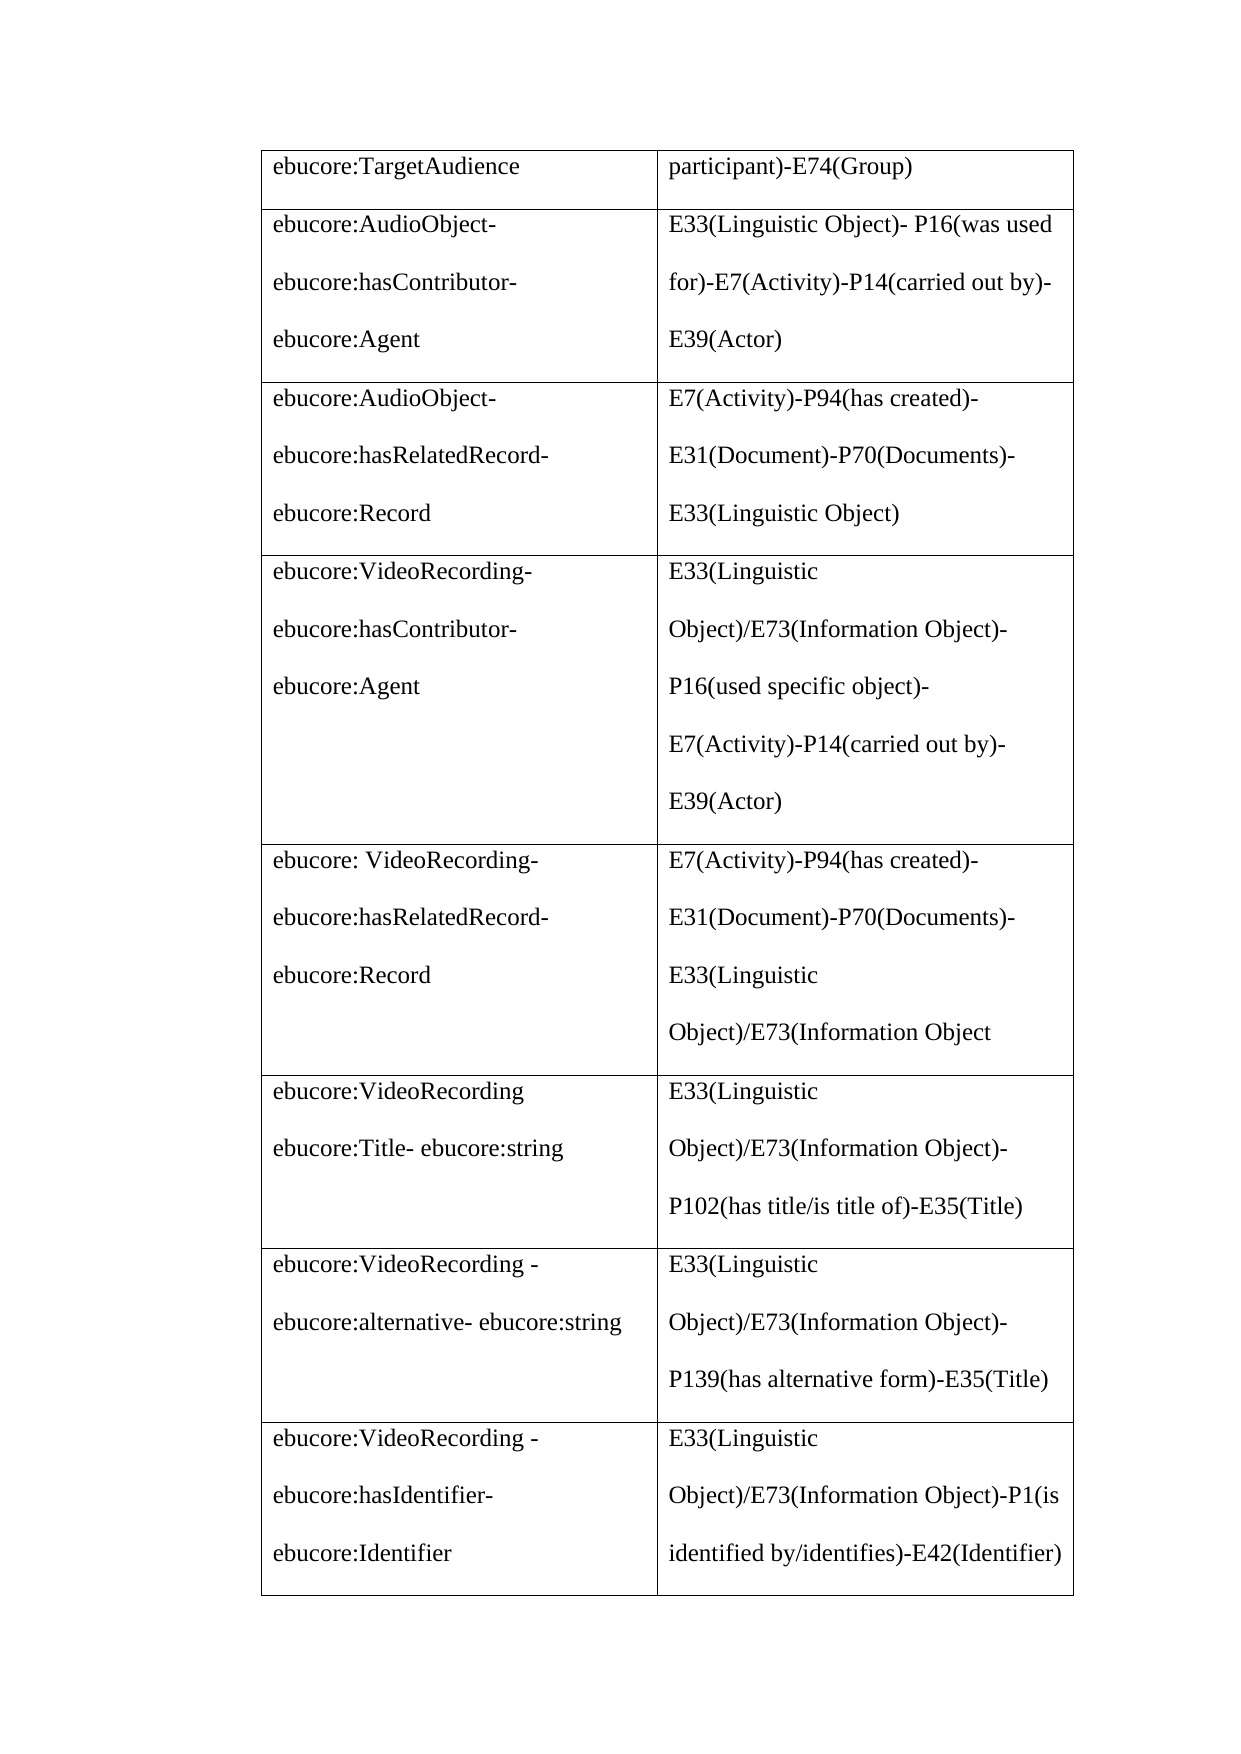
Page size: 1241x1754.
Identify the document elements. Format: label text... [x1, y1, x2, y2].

table_cell E33(Linguistic Object)/E73(Information Object)-P139(has alternative form)-E35(Title) [658, 1249, 1073, 1422]
table_cell ebucore:AudioObject- ebucore:hasRelatedRecord- ebucore:Record [262, 383, 657, 555]
table_cell ebucore: VideoRecording- ebucore:hasRelatedRecord- ebucore:Record [262, 845, 657, 1075]
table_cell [262, 151, 657, 208]
table_cell E33(Linguistic Object)/E73(Information Object)-P1(is identified by/identifies)-E42(Identifier) [658, 1423, 1073, 1595]
table_cell ebucore:VideoRecording ebucore:Title- ebucore:string [262, 1076, 657, 1248]
table_cell ebucore:AudioObject- ebucore:hasContributor- ebucore:Agent [262, 210, 657, 382]
table_cell E7(Activity)-P94(has created)-E31(Document)-P70(Documents)-E33(Linguistic Object) [658, 383, 1073, 555]
table_cell E33(Linguistic Object)/E73(Information Object)-P16(used specific object)-E7(Activity)-P14(carried out by)-E39(Actor) [658, 556, 1073, 844]
table_cell E33(Linguistic Object)/E73(Information Object)-P102(has title/is title of)-E35(Title) [658, 1076, 1073, 1248]
table_cell E33(Linguistic Object)- P16(was used for)-E7(Activity)-P14(carried out by)-E39(Actor) [658, 210, 1073, 382]
table_cell ebucore:VideoRecording - ebucore:alternative- ebucore:string [262, 1249, 657, 1422]
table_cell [658, 151, 1073, 208]
table_cell E7(Activity)-P94(has created)-E31(Document)-P70(Documents)- E33(Linguistic Object)/E73(Information Object [658, 845, 1073, 1075]
table_cell ebucore:VideoRecording- ebucore:hasContributor- ebucore:Agent [262, 556, 657, 844]
table_cell ebucore:VideoRecording - ebucore:hasIdentifier- ebucore:Identifier [262, 1423, 657, 1595]
